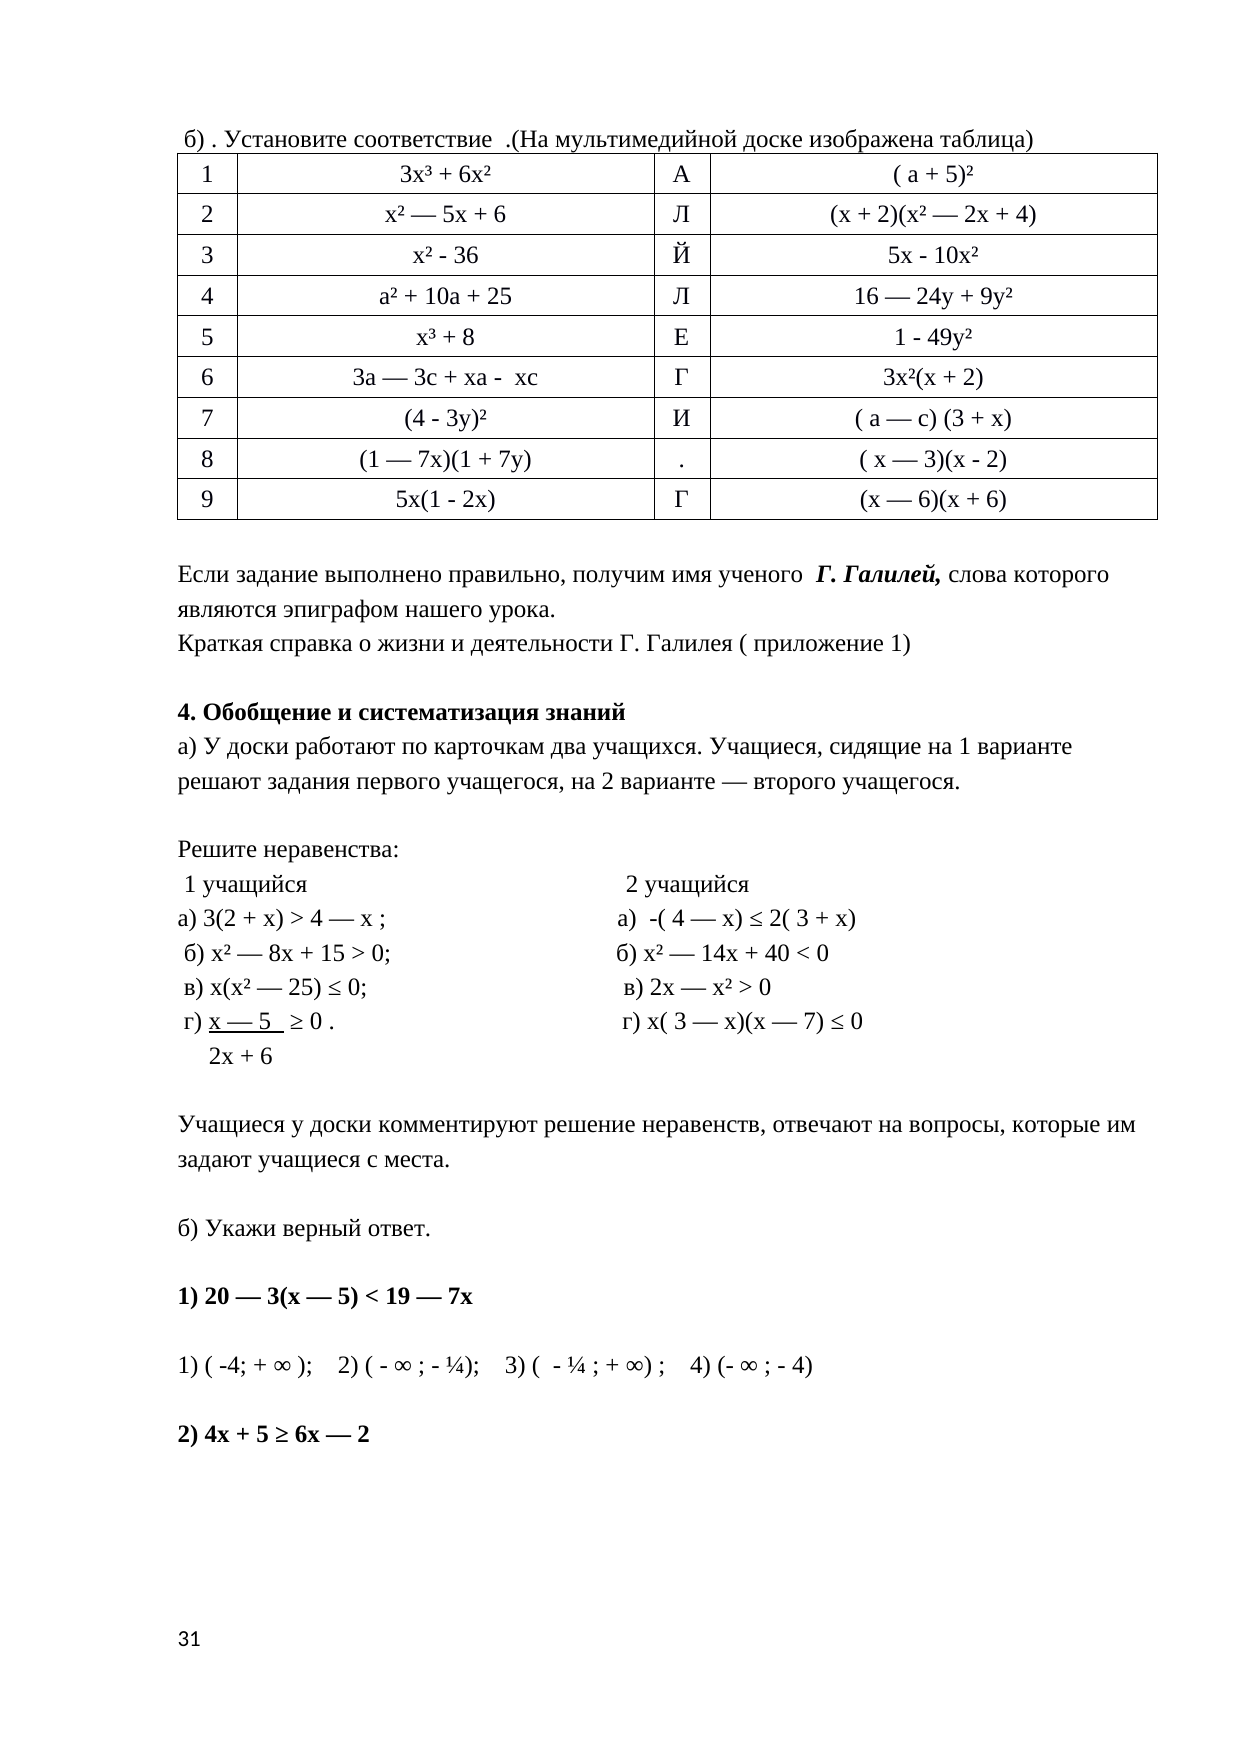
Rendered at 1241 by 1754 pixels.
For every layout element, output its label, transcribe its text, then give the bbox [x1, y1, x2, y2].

table_cell Л [655, 276, 710, 315]
table_cell 3 [178, 235, 237, 275]
text б) х² — 8х + 15 > 0; б) х² — 14х + 40 < 0 [177, 932, 1152, 966]
table_cell 5х(1 - 2х) [238, 479, 654, 519]
table_cell Г [655, 357, 710, 397]
table_cell (1 — 7х)(1 + 7у) [238, 439, 654, 478]
text в) х(х² — 25) ≤ 0; в) 2х — х² > 0 [177, 966, 1152, 1001]
table_cell 6 [178, 357, 237, 397]
text 2) 4х + 5 ≥ 6х — 2 [177, 1413, 1152, 1448]
text 4. Обобщение и систематизация знаний [177, 691, 1152, 726]
table_header 3х³ + 6х² [238, 154, 654, 193]
text 1) 20 — 3(х — 5) < 19 — 7х [177, 1276, 1152, 1310]
table_cell 1 - 49у² [711, 316, 1157, 356]
table_header ( а + 5)² [711, 154, 1157, 193]
text б) Укажи верный ответ. [177, 1207, 1152, 1241]
table_cell 3х²(х + 2) [711, 357, 1157, 397]
text 2х + 6 [177, 1035, 1152, 1069]
table_cell х² - 36 [238, 235, 654, 275]
table_cell 5 [178, 316, 237, 356]
table_cell а² + 10а + 25 [238, 276, 654, 315]
table_cell 3а — 3с + ха - хс [238, 357, 654, 397]
table_cell . [655, 439, 710, 478]
text Краткая справка о жизни и деятельности Г. Галилея ( приложение 1) [177, 623, 1152, 657]
table_cell 16 — 24у + 9у² [711, 276, 1157, 315]
table_cell 9 [178, 479, 237, 519]
table_cell Е [655, 316, 710, 356]
table_cell х³ + 8 [238, 316, 654, 356]
text Учащиеся у доски комментируют решение неравенств, отвечают на вопросы, которые им задают учащиеся с места. [177, 1104, 1152, 1173]
text Если задание выполнено правильно, получим имя ученого Г. Галилей, слова которого являются эпиграфом нашего урока. [177, 554, 1152, 623]
table_cell ( х — 3)(х - 2) [711, 439, 1157, 478]
table_cell 5х - 10х² [711, 235, 1157, 275]
text 1) ( -4; + ∞ ); 2) ( - ∞ ; - ¼); 3) ( - ¼ ; + ∞) ; 4) (- ∞ ; - 4) [177, 1344, 1152, 1379]
table_cell Й [655, 235, 710, 275]
text а) У доски работают по карточкам два учащихся. Учащиеся, сидящие на 1 варианте решают задания первого учащегося, на 2 варианте — второго учащегося. [177, 726, 1152, 794]
table_cell 7 [178, 398, 237, 438]
table_cell Г [655, 479, 710, 519]
table_header 1 [178, 154, 237, 193]
table_cell х² — 5х + 6 [238, 194, 654, 234]
table_cell Л [655, 194, 710, 234]
table_cell (4 - 3у)² [238, 398, 654, 438]
table_cell 4 [178, 276, 237, 315]
table_cell (х — 6)(х + 6) [711, 479, 1157, 519]
table_cell ( а — с) (3 + х) [711, 398, 1157, 438]
text Решите неравенства: [177, 829, 1152, 863]
table_header А [655, 154, 710, 193]
table_cell 8 [178, 439, 237, 478]
text 1 учащийся 2 учащийся [177, 863, 1152, 898]
text б) . Установите соответствие .(На мультимедийной доске изображена таблица) [177, 118, 1152, 152]
table_cell И [655, 398, 710, 438]
table_cell (х + 2)(х² — 2х + 4) [711, 194, 1157, 234]
text а) 3(2 + х) > 4 — х ; а) -( 4 — х) ≤ 2( 3 + х) [177, 898, 1152, 932]
table_cell 2 [178, 194, 237, 234]
text г) х — 5 ≥ 0 . г) х( 3 — х)(х — 7) ≤ 0 [177, 1001, 1152, 1035]
